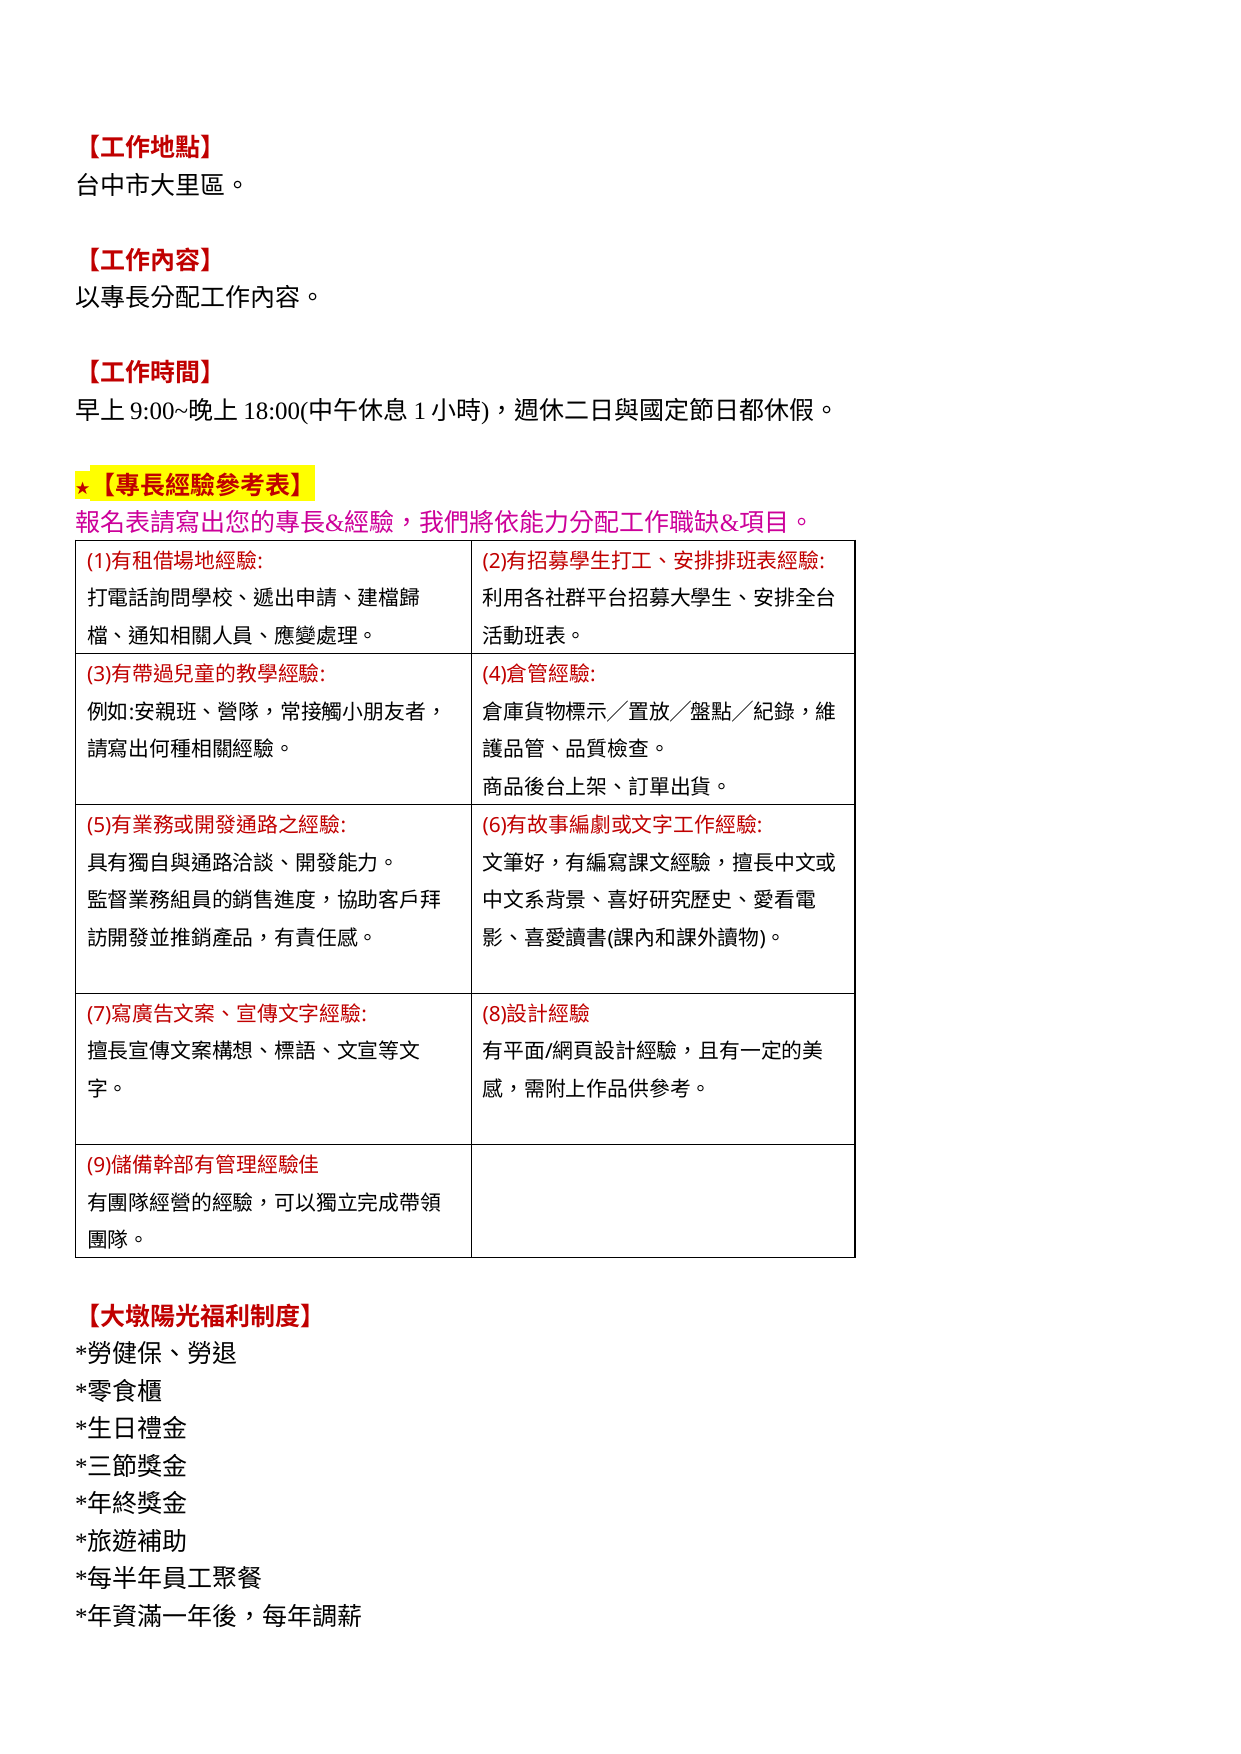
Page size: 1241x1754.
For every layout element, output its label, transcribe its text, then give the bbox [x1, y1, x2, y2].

text *年資滿一年後，每年調薪 [75, 1596, 1165, 1633]
text 台中市大里區。 [75, 164, 1165, 202]
table_cell (4)倉管經驗: 倉庫貨物標示╱置放╱盤點╱紀錄，維護品管、品質檢查。 商品後台上架、訂單出貨。 [472, 654, 854, 804]
table_cell (5)有業務或開發通路之經驗: 具有獨自與通路洽談、開發能力。 監督業務組員的銷售進度，協助客戶拜訪開發並推銷產品，有責任感。 [76, 805, 471, 993]
text *三節獎金 [75, 1446, 1165, 1483]
table_cell [472, 1145, 854, 1257]
text *零食櫃 [75, 1371, 1165, 1408]
text *每半年員工聚餐 [75, 1558, 1165, 1596]
text *生日禮金 [75, 1408, 1165, 1446]
text 【大墩陽光福利制度】 [75, 1296, 1165, 1333]
text *年終獎金 [75, 1483, 1165, 1521]
text *旅遊補助 [75, 1521, 1165, 1558]
text 報名表請寫出您的專長&經驗，我們將依能力分配工作職缺&項目。 [75, 502, 1165, 539]
text *勞健保、勞退 [75, 1333, 1165, 1371]
table_header (1)有租借場地經驗: 打電話詢問學校、遞出申請、建檔歸檔、通知相關人員、應變處理。 [76, 541, 471, 653]
table_cell (3)有帶過兒童的教學經驗: 例如:安親班、營隊，常接觸小朋友者，請寫出何種相關經驗。 [76, 654, 471, 804]
text 以專長分配工作內容。 [75, 277, 1165, 314]
table_header (2)有招募學生打工、安排排班表經驗: 利用各社群平台招募大學生、安排全台活動班表。 [472, 541, 854, 653]
table_cell (8)設計經驗 有平面/網頁設計經驗，且有一定的美感，需附上作品供參考。 [472, 994, 854, 1144]
text ★【專長經驗參考表】 [75, 464, 1165, 502]
text 【工作地點】 [75, 127, 1165, 164]
text 【工作時間】 [75, 352, 1165, 389]
table_cell (6)有故事編劇或文字工作經驗: 文筆好，有編寫課文經驗，擅長中文或中文系背景、喜好研究歷史、愛看電影、喜愛讀書(課內和課外讀物)。 [472, 805, 854, 993]
text 【工作內容】 [75, 239, 1165, 277]
text 早上9:00~晚上18:00(中午休息1小時)，週休二日與國定節日都休假。 [75, 389, 1165, 427]
